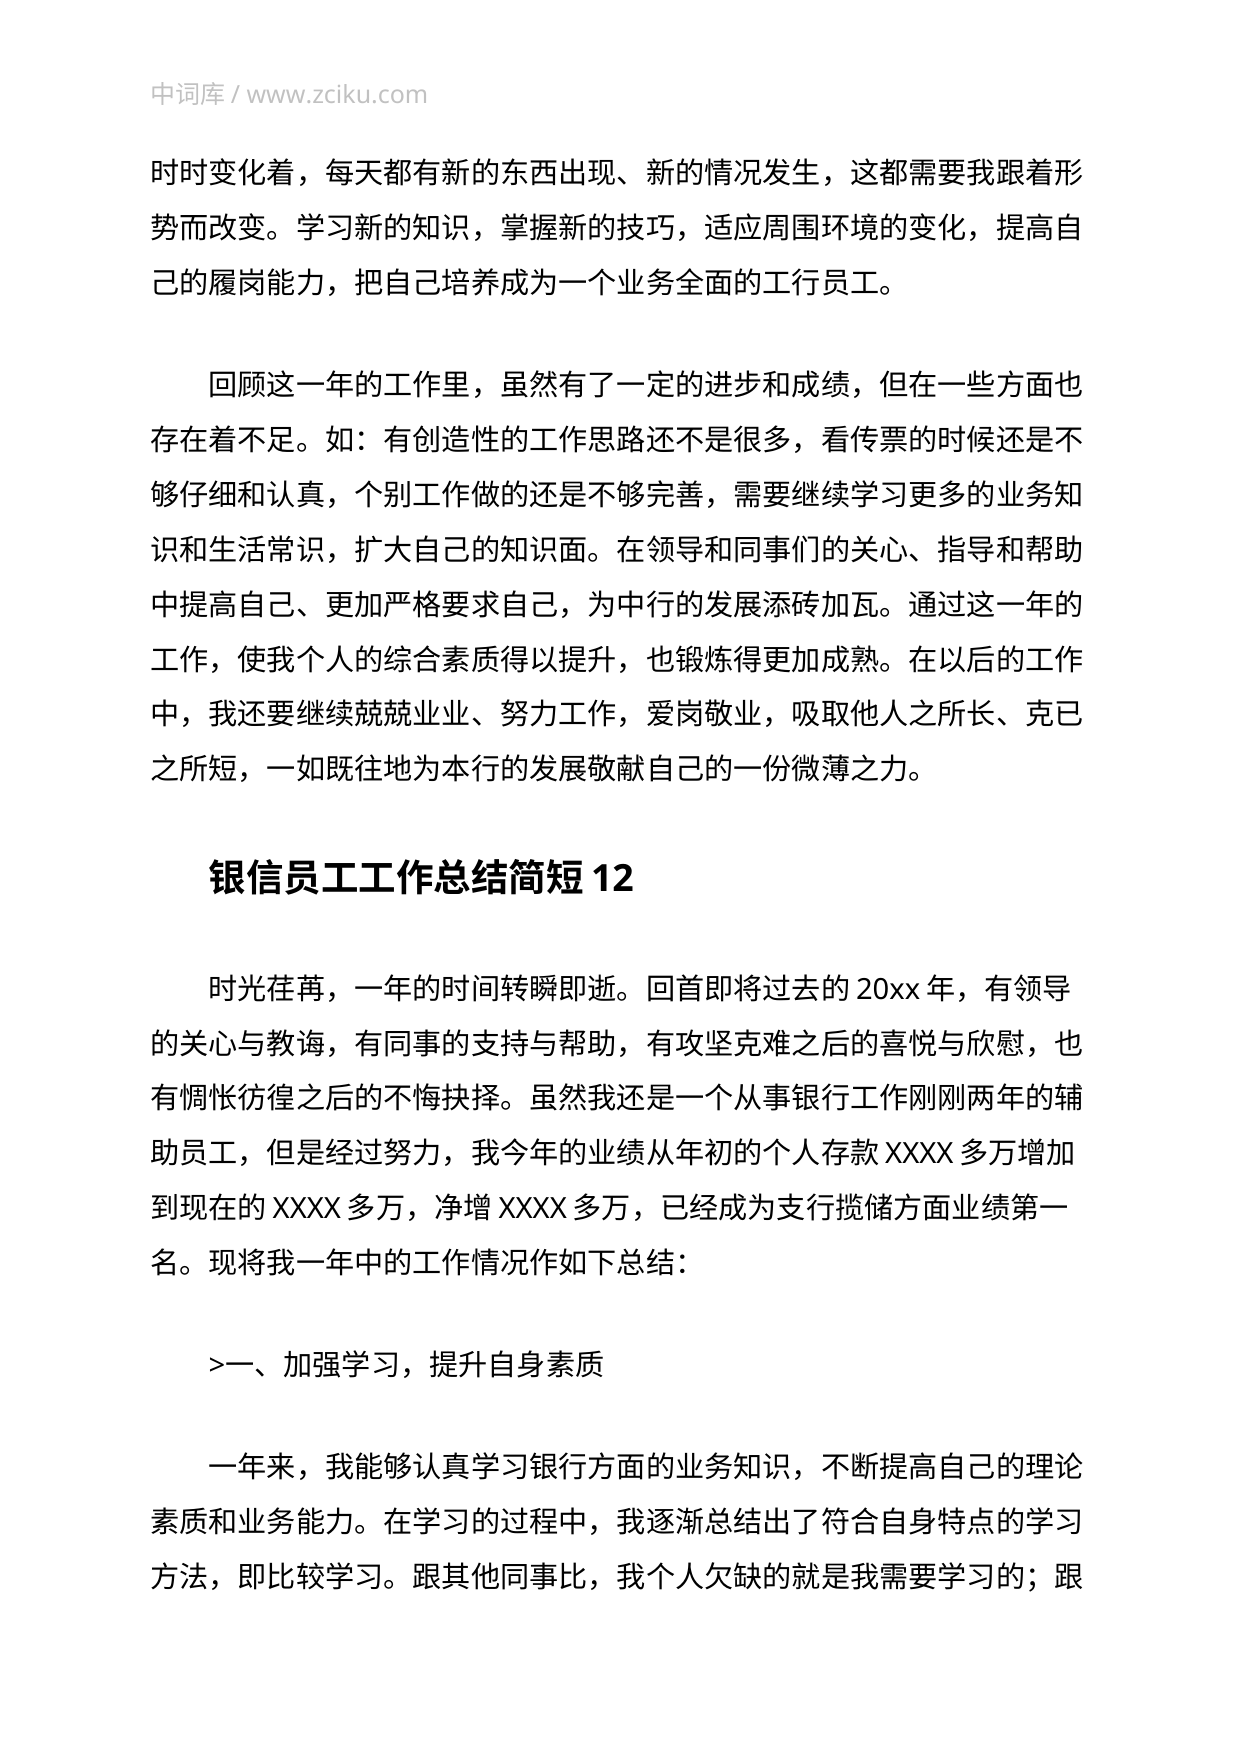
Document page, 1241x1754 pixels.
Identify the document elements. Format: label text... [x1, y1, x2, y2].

text 回顾这一年的工作里，虽然有了一定的进步和成绩，但在一些方面也存在着不足。如：有创造性的工作思路还不是很多，看传票的时候还是不够仔细和认真，个别工作做的还是不够完善，需要继续学习更多的业务知识和生活常识，扩大自己的知识面。在领导和同事们的关心、指导和帮助中提高自己、更加严格要求自己，为中行的发展添砖加瓦。通过这一年的工作，使我个人的综合素质得以提升，也锻炼得更加成熟。在以后的工作中，我还要继续兢兢业业、努力工作，爱岗敬业，吸取他人之所长、克已之所短，一如既往地为本行的发展敬献自己的一份微薄之力。 [150, 362, 1090, 788]
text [150, 150, 1090, 302]
text 时光荏苒，一年的时间转瞬即逝。回首即将过去的20xx年，有领导的关心与教诲，有同事的支持与帮助，有攻坚克难之后的喜悦与欣慰，也有惆怅彷徨之后的不悔抉择。虽然我还是一个从事银行工作刚刚两年的辅助员工，但是经过努力，我今年的业绩从年初的个人存款XXXX多万增加到现在的XXXX多万，净增XXXX多万，已经成为支行揽储方面业绩第一名。现将我一年中的工作情况作如下总结： [150, 965, 1090, 1282]
text 银信员工工作总结简短12 [150, 848, 1090, 902]
text >一、加强学习，提升自身素质 [150, 1342, 1090, 1384]
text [150, 1444, 1090, 1596]
